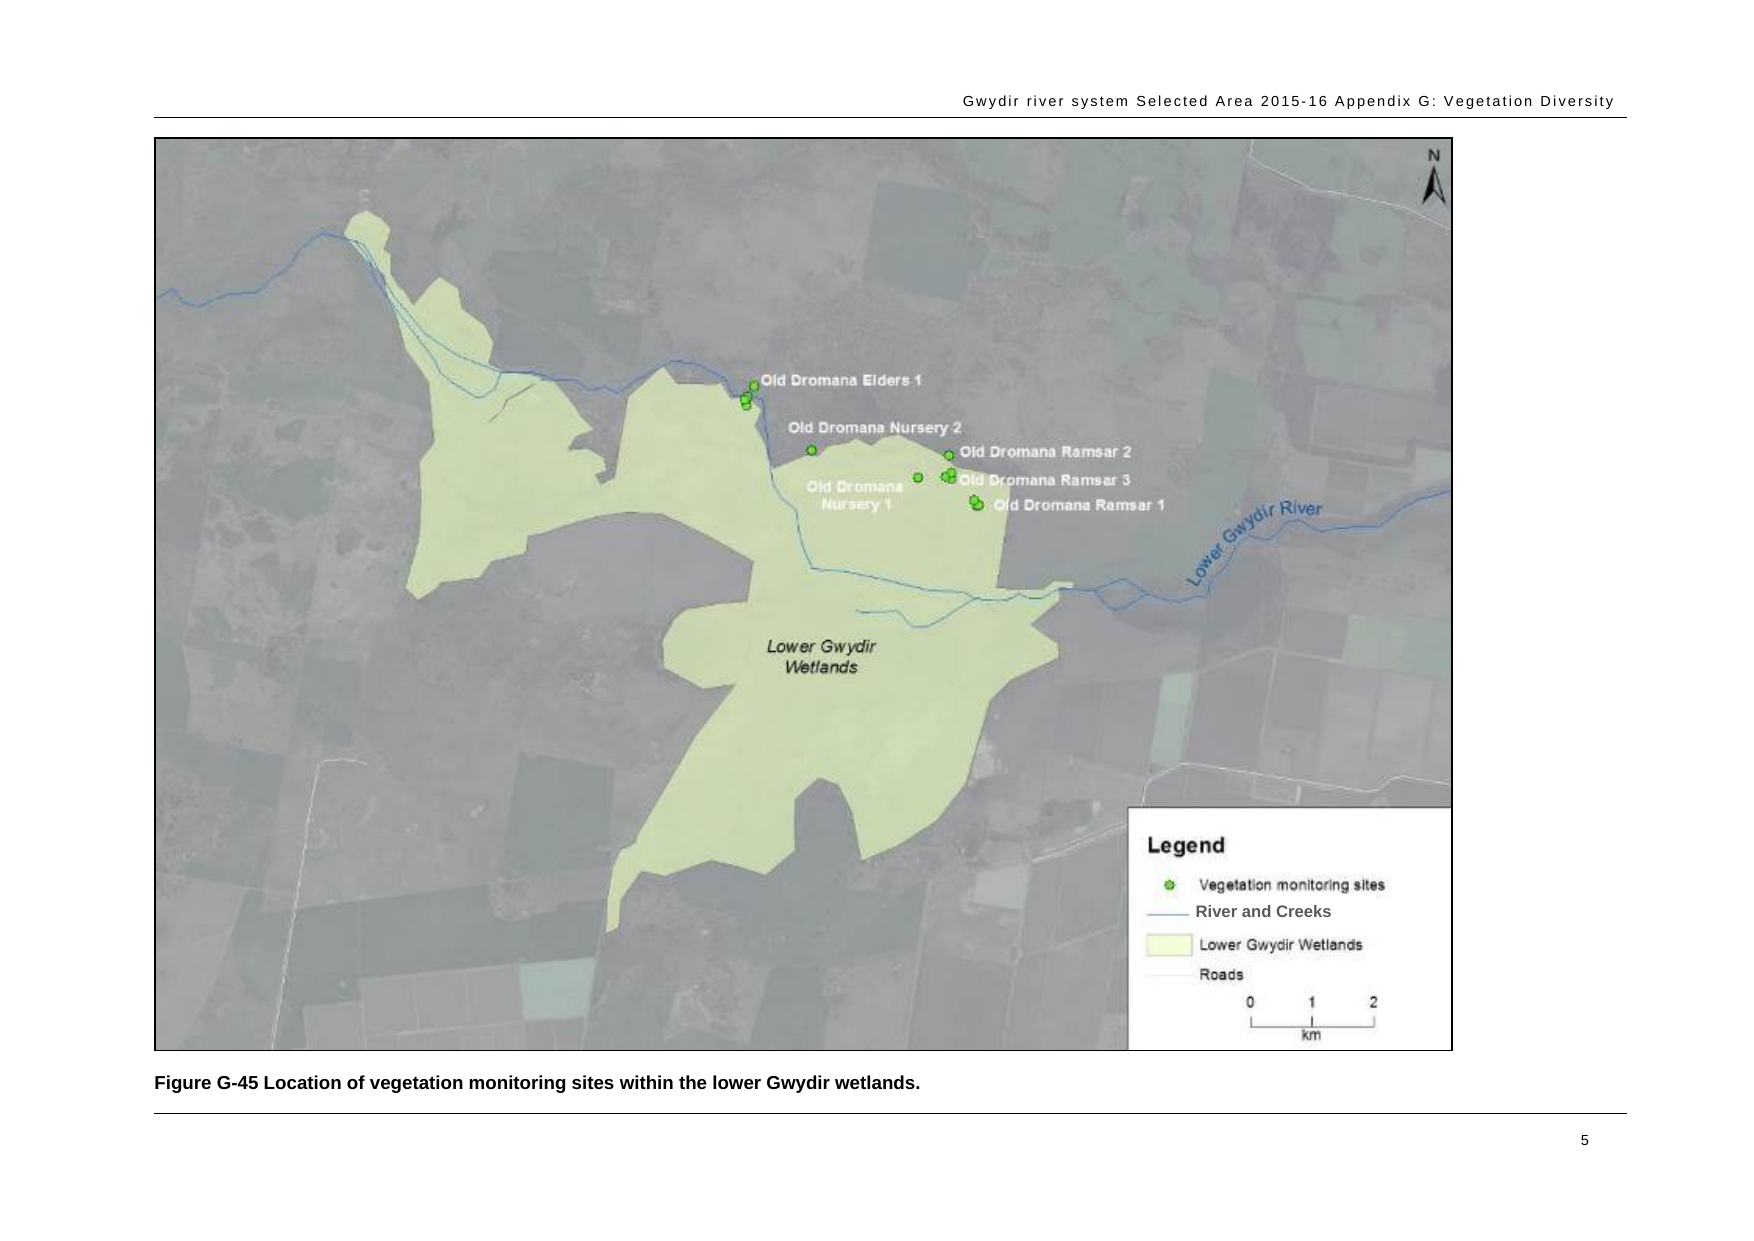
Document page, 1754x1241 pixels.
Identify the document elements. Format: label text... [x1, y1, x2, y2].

picture [156, 139, 1451, 1050]
